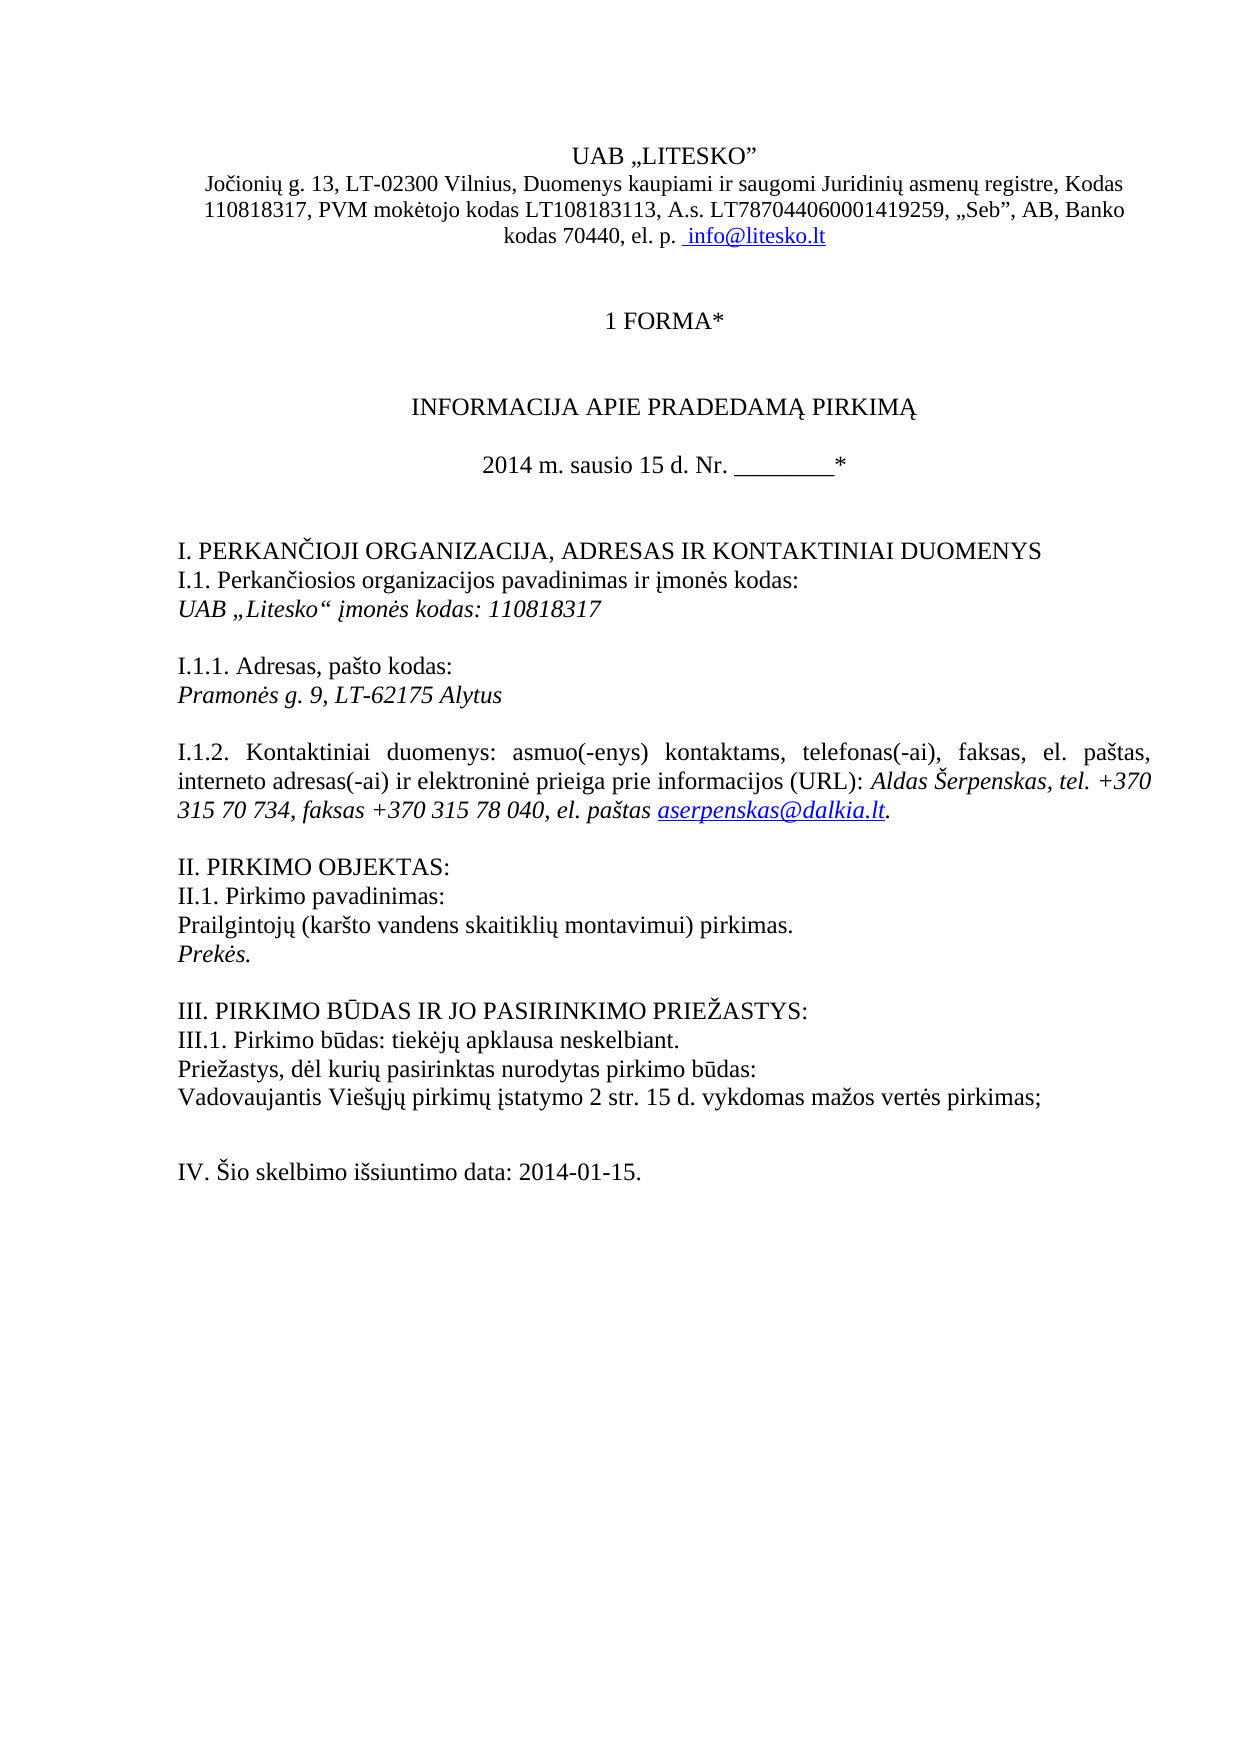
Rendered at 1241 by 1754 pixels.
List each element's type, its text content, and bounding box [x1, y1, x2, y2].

text Pramonės g. 9, LT-62175 Alytus [177, 680, 1152, 709]
text I.1. Perkančiosios organizacijos pavadinimas ir įmonės kodas: [177, 565, 1152, 594]
text IV. Šio skelbimo išsiuntimo data: 2014-01-15. [177, 1157, 1152, 1186]
text UAB „LITESKO” [177, 141, 1152, 170]
text Jočionių g. 13, LT-02300 Vilnius, Duomenys kaupiami ir saugomi Juridinių asmenų registre, Kodas 110818317, PVM mokėtojo kodas LT108183113, A.s. LT787044060001419259, „Seb”, AB, Banko kodas 70440, el. p. info@litesko.lt [177, 170, 1152, 249]
text I. PERKANČIOI ORGANIZACIA, ADRESAS IR KONTAKTINIAI DUOMENYS [177, 536, 1152, 565]
text Prailgintojų (karšto vandens skaitiklių montavimui) pirkimas. [177, 910, 1152, 939]
text III.1. Pirkimo būdas: tiekėjų apklausa neskelbiant. [177, 1025, 1152, 1054]
text UAB „Litesko“ įmonės kodas: 110818317 [177, 594, 1152, 622]
text I.1.2. Kontaktiniai duomenys: asmuo(-enys) kontaktams, telefonas(-ai), faksas, el. paštas, interneto adresas(-ai) ir elektroninė prieiga prie informacijos (URL): Aldas Šerpenskas, tel. +370 315 70 734, faksas +370 315 78 040, el. paštas aserpenskas@dalkia.lt. [177, 737, 1152, 824]
text I.1.1. Adresas, pašto kodas: [177, 651, 1152, 680]
text Prekės. [177, 939, 1152, 967]
text 2014 m. sausio 15 d. Nr. ________* [177, 450, 1152, 479]
text INFORMACIA APIE PRADEDAMĄ PIRKIMĄ [177, 392, 1152, 421]
text II.1. Pirkimo pavadinimas: [177, 881, 1152, 910]
text Priežastys, dėl kurių pasirinktas nurodytas pirkimo būdas: [177, 1054, 1152, 1082]
text Vadovaujantis Viešųjų pirkimų įstatymo 2 str. 15 d. vykdomas mažos vertės pirkimas; [177, 1082, 1152, 1111]
text III. PIRKIMO BŪDAS IR O PASIRINKIMO PRIEŽASTYS: [177, 996, 1152, 1025]
text II. PIRKIMO OBEKTAS: [177, 852, 1152, 881]
text 1 FORMA* [177, 306, 1152, 335]
